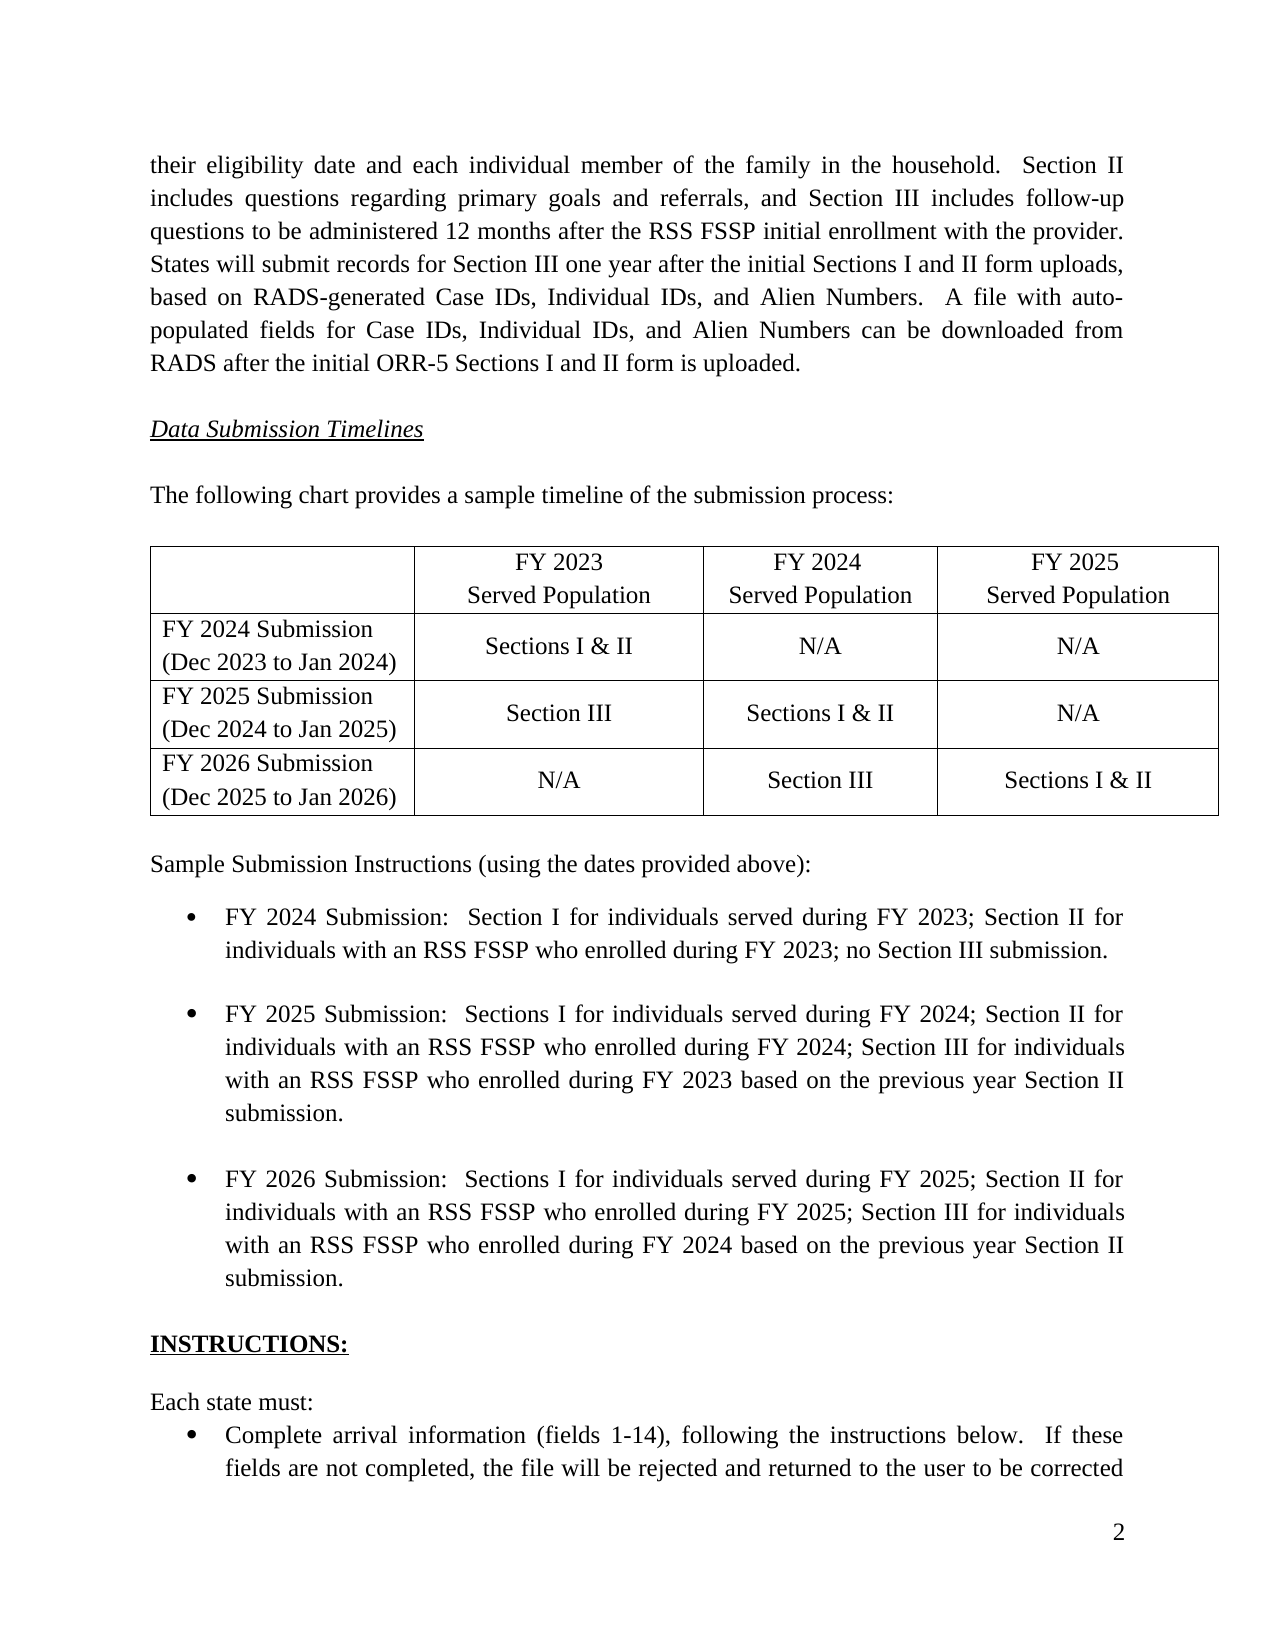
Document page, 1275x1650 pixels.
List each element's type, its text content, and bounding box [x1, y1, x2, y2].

text Each state must: [150, 1387, 1125, 1416]
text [150, 150, 1125, 377]
table_cell Section III [415, 681, 703, 747]
table_cell FY 2026 Submission (Dec 2025 to Jan 2026) [151, 749, 414, 814]
table_header FY 2024 Served Population [704, 547, 937, 613]
table_cell N/A [938, 614, 1218, 680]
table_header [151, 547, 414, 613]
table_cell FY 2025 Submission (Dec 2024 to Jan 2025) [151, 681, 414, 747]
table_cell Sections I & II [938, 749, 1218, 814]
table_header FY 2025 Served Population [938, 547, 1218, 613]
text The following chart provides a sample timeline of the submission process: [150, 480, 1125, 509]
table_cell Sections I & II [415, 614, 703, 680]
text Data Submission Timelines [150, 414, 1125, 443]
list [187, 1420, 1125, 1482]
table_cell Section III [704, 749, 937, 814]
table_cell Sections I & II [704, 681, 937, 747]
subtitle INSTRUCTIONS: [150, 1329, 1125, 1358]
table_cell FY 2024 Submission (Dec 2023 to Jan 2024) [151, 614, 414, 680]
table_cell N/A [938, 681, 1218, 747]
list FY 2025 Submission: Sections I for individuals served during FY 2024; Section II for individuals with an RSS FSSP who enrolled during FY 2024; Section III for individuals with an RSS FSSP who enrolled during FY 2023 based on the previous year Section II submission. [187, 999, 1125, 1127]
list FY 2024 Submission: Section I for individuals served during FY 2023; Section II for individuals with an RSS FSSP who enrolled during FY 2023; no Section III submission. [187, 902, 1125, 964]
list FY 2026 Submission: Sections I for individuals served during FY 2025; Section II for individuals with an RSS FSSP who enrolled during FY 2025; Section III for individuals with an RSS FSSP who enrolled during FY 2024 based on the previous year Section II submission. [187, 1164, 1125, 1292]
text Sample Submission Instructions (using the dates provided above): [150, 849, 1125, 877]
table_cell N/A [415, 749, 703, 814]
table_header FY 2023 Served Population [415, 547, 703, 613]
table_cell N/A [704, 614, 937, 680]
